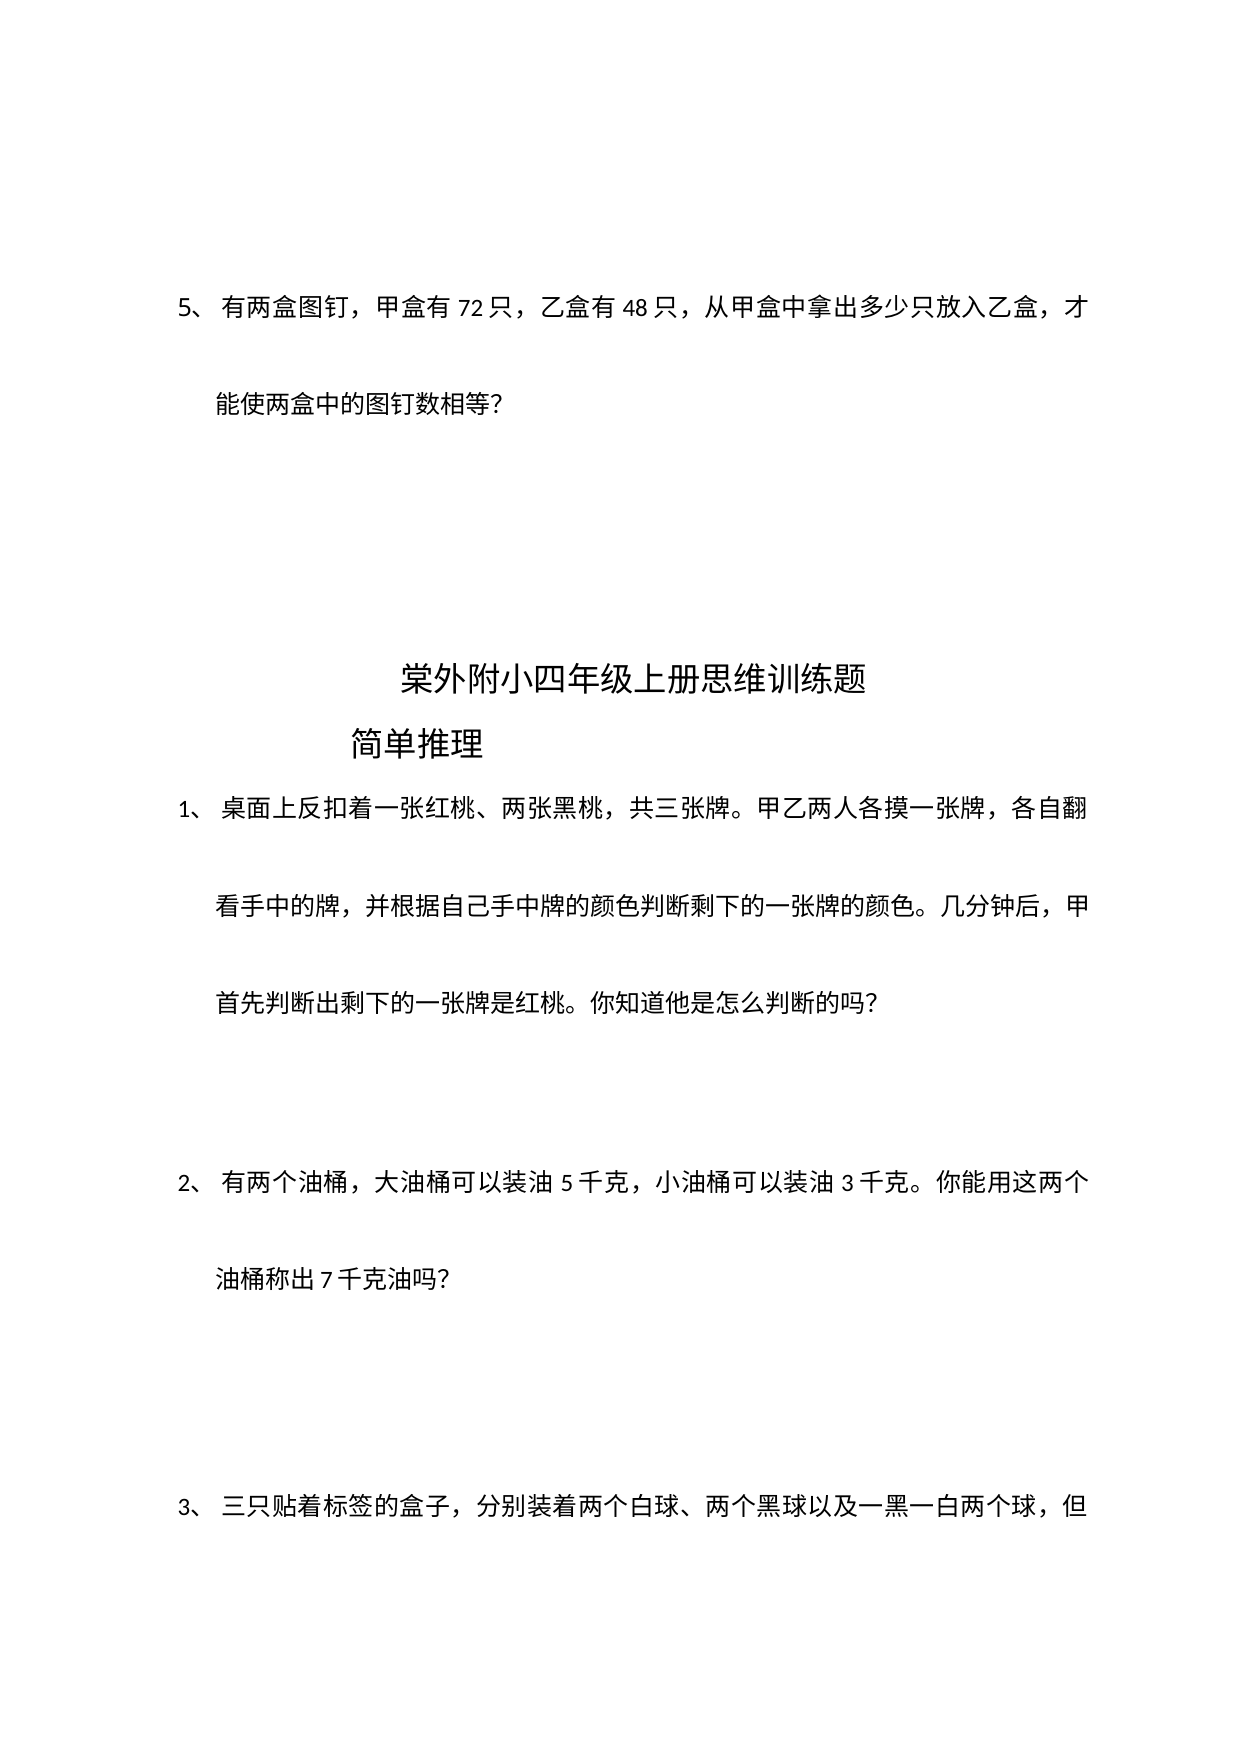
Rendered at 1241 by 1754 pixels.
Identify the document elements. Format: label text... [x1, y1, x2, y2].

list 有两个油桶，大油桶可以装油5千克，小油桶可以装油3千克。你能用这两个油桶称出7千克油吗？ [177, 1148, 1090, 1310]
list 桌面上反扣着一张红桃、两张黑桃，共三张牌。甲乙两人各摸一张牌，各自翻看手中的牌，并根据自己手中牌的颜色判断剩下的一张牌的颜色。几分钟后，甲首先判断出剩下的一张牌是红桃。你知道他是怎么判断的吗？ [177, 774, 1090, 1034]
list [177, 1472, 1090, 1537]
text 棠外附小四年级上册思维训练题 [177, 644, 1090, 709]
list 有两盒图钉，甲盒有72只，乙盒有48只，从甲盒中拿出多少只放入乙盒，才能使两盒中的图钉数相等？ [177, 273, 1090, 435]
text 简单推理 [177, 709, 1090, 774]
